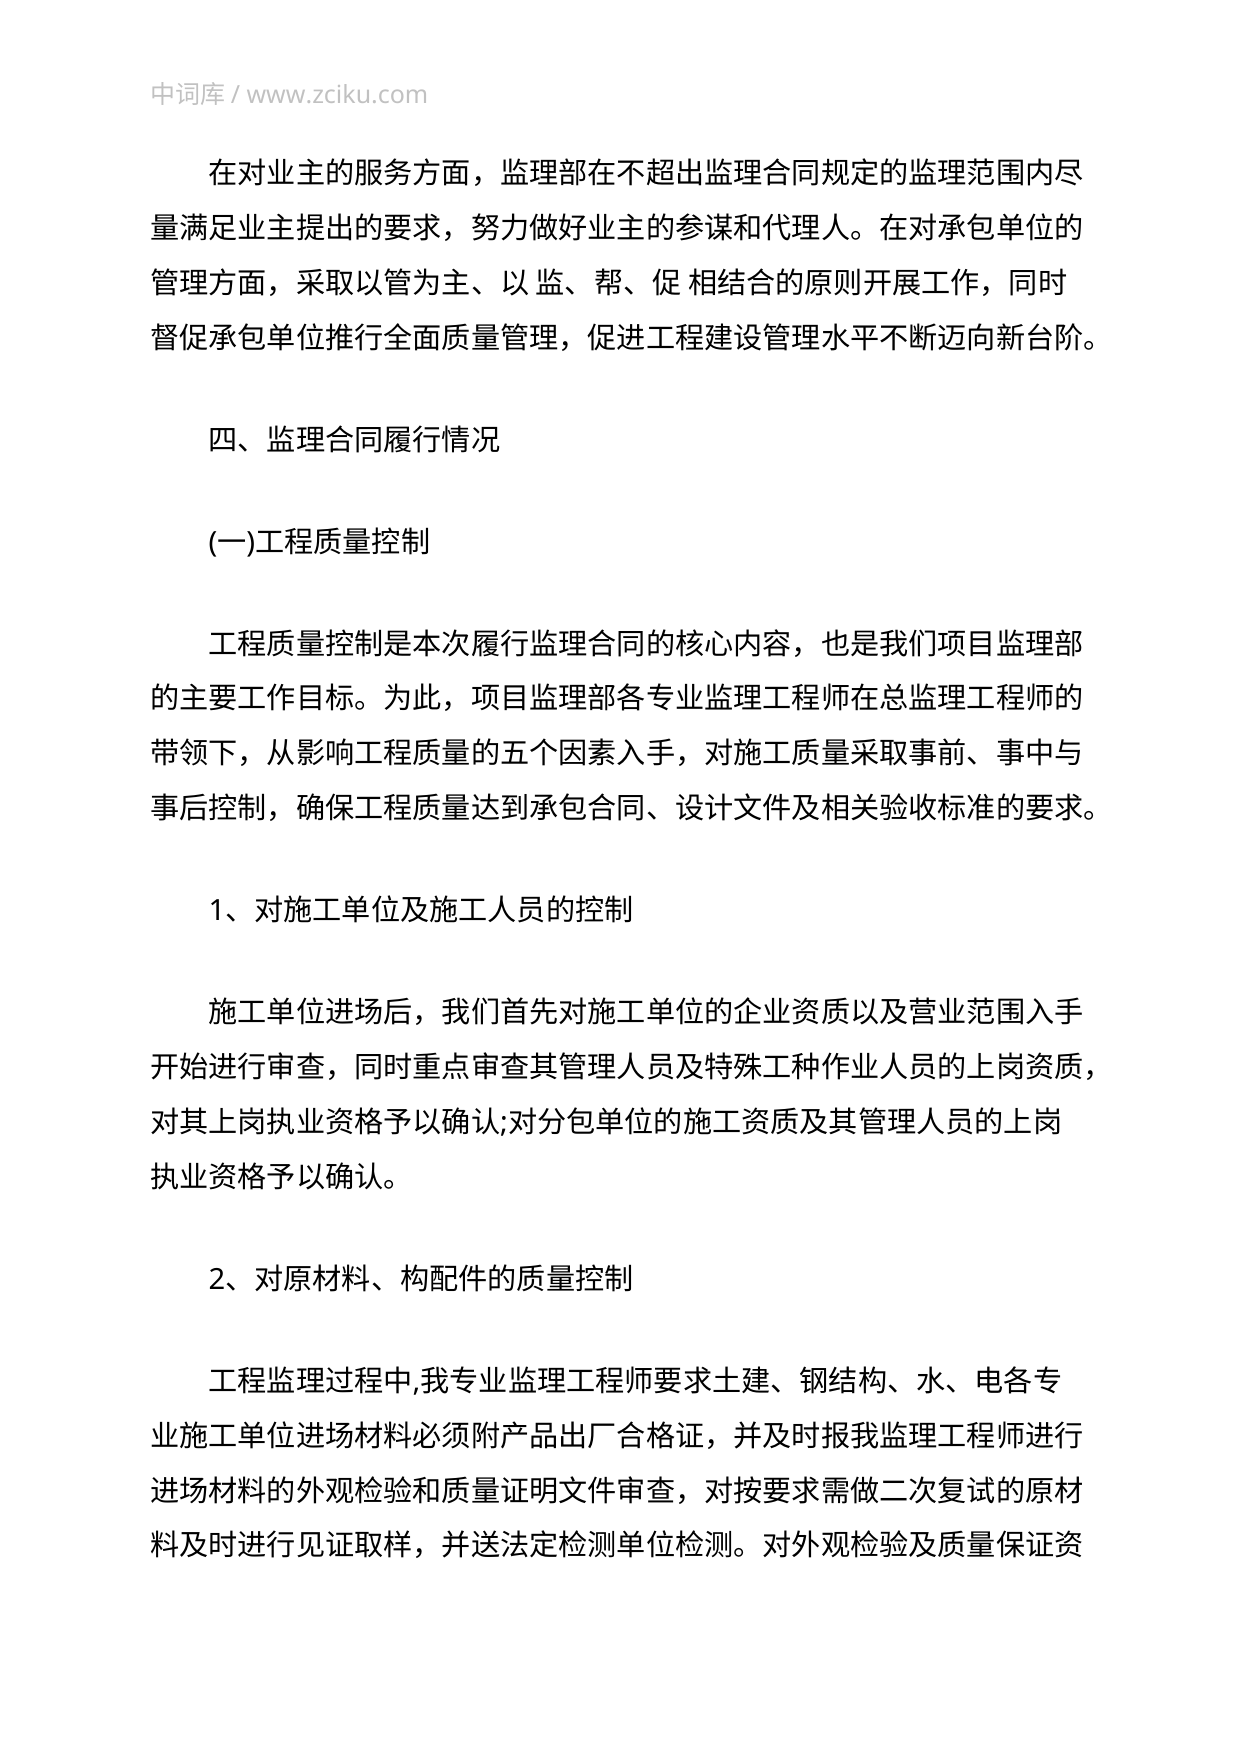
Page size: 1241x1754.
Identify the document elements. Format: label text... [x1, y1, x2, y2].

text (一)工程质量控制 [150, 518, 1090, 561]
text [150, 1357, 1090, 1564]
text 施工单位进场后，我们首先对施工单位的企业资质以及营业范围入手开始进行审查，同时重点审查其管理人员及特殊工种作业人员的上岗资质，对其上岗执业资格予以确认;对分包单位的施工资质及其管理人员的上岗执业资格予以确认。 [150, 989, 1090, 1196]
text 1、对施工单位及施工人员的控制 [150, 887, 1090, 929]
text 四、监理合同履行情况 [150, 416, 1090, 459]
text 工程质量控制是本次履行监理合同的核心内容，也是我们项目监理部的主要工作目标。为此，项目监理部各专业监理工程师在总监理工程师的带领下，从影响工程质量的五个因素入手，对施工质量采取事前、事中与事后控制，确保工程质量达到承包合同、设计文件及相关验收标准的要求。 [150, 620, 1090, 827]
text 2、对原材料、构配件的质量控制 [150, 1255, 1090, 1298]
text 在对业主的服务方面，监理部在不超出监理合同规定的监理范围内尽量满足业主提出的要求，努力做好业主的参谋和代理人。在对承包单位的管理方面，采取以管为主、以 监、帮、促 相结合的原则开展工作，同时督促承包单位推行全面质量管理，促进工程建设管理水平不断迈向新台阶。 [150, 150, 1090, 357]
